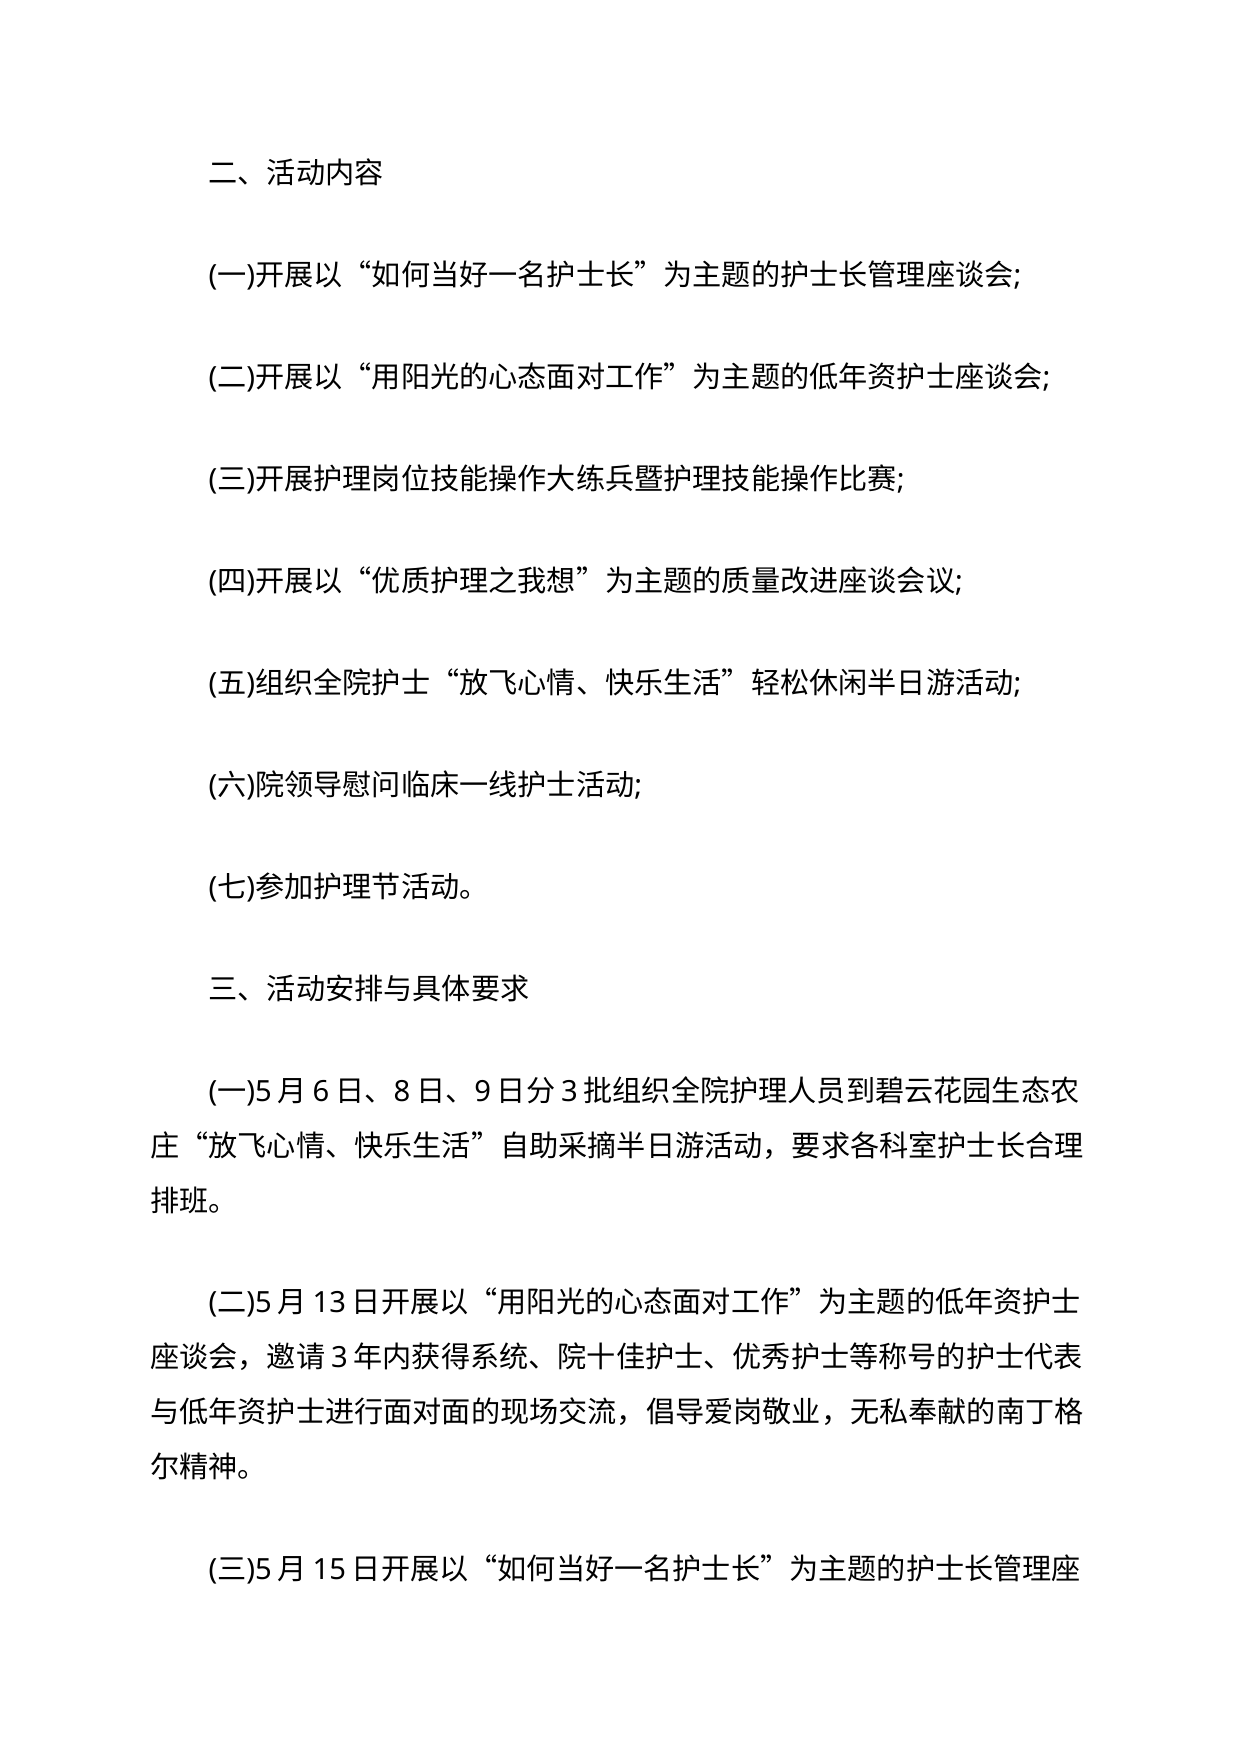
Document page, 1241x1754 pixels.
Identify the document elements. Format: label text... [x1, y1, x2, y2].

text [150, 1546, 1090, 1588]
text 三、活动安排与具体要求 [150, 966, 1090, 1008]
text (三)开展护理岗位技能操作大练兵暨护理技能操作比赛; [150, 456, 1090, 498]
text (六)院领导慰问临床一线护士活动; [150, 762, 1090, 804]
text (四)开展以“优质护理之我想”为主题的质量改进座谈会议; [150, 558, 1090, 600]
text (七)参加护理节活动。 [150, 864, 1090, 906]
text (一)开展以“如何当好一名护士长”为主题的护士长管理座谈会; [150, 252, 1090, 294]
text (一)5月6日、8日、9日分3批组织全院护理人员到碧云花园生态农庄“放飞心情、快乐生活”自助采摘半日游活动，要求各科室护士长合理排班。 [150, 1067, 1090, 1219]
text (二)5月13日开展以“用阳光的心态面对工作”为主题的低年资护士座谈会，邀请3年内获得系统、院十佳护士、优秀护士等称号的护士代表与低年资护士进行面对面的现场交流，倡导爱岗敬业，无私奉献的南丁格尔精神。 [150, 1279, 1090, 1486]
text (五)组织全院护士“放飞心情、快乐生活”轻松休闲半日游活动; [150, 660, 1090, 702]
text 二、活动内容 [150, 150, 1090, 192]
text (二)开展以“用阳光的心态面对工作”为主题的低年资护士座谈会; [150, 354, 1090, 396]
